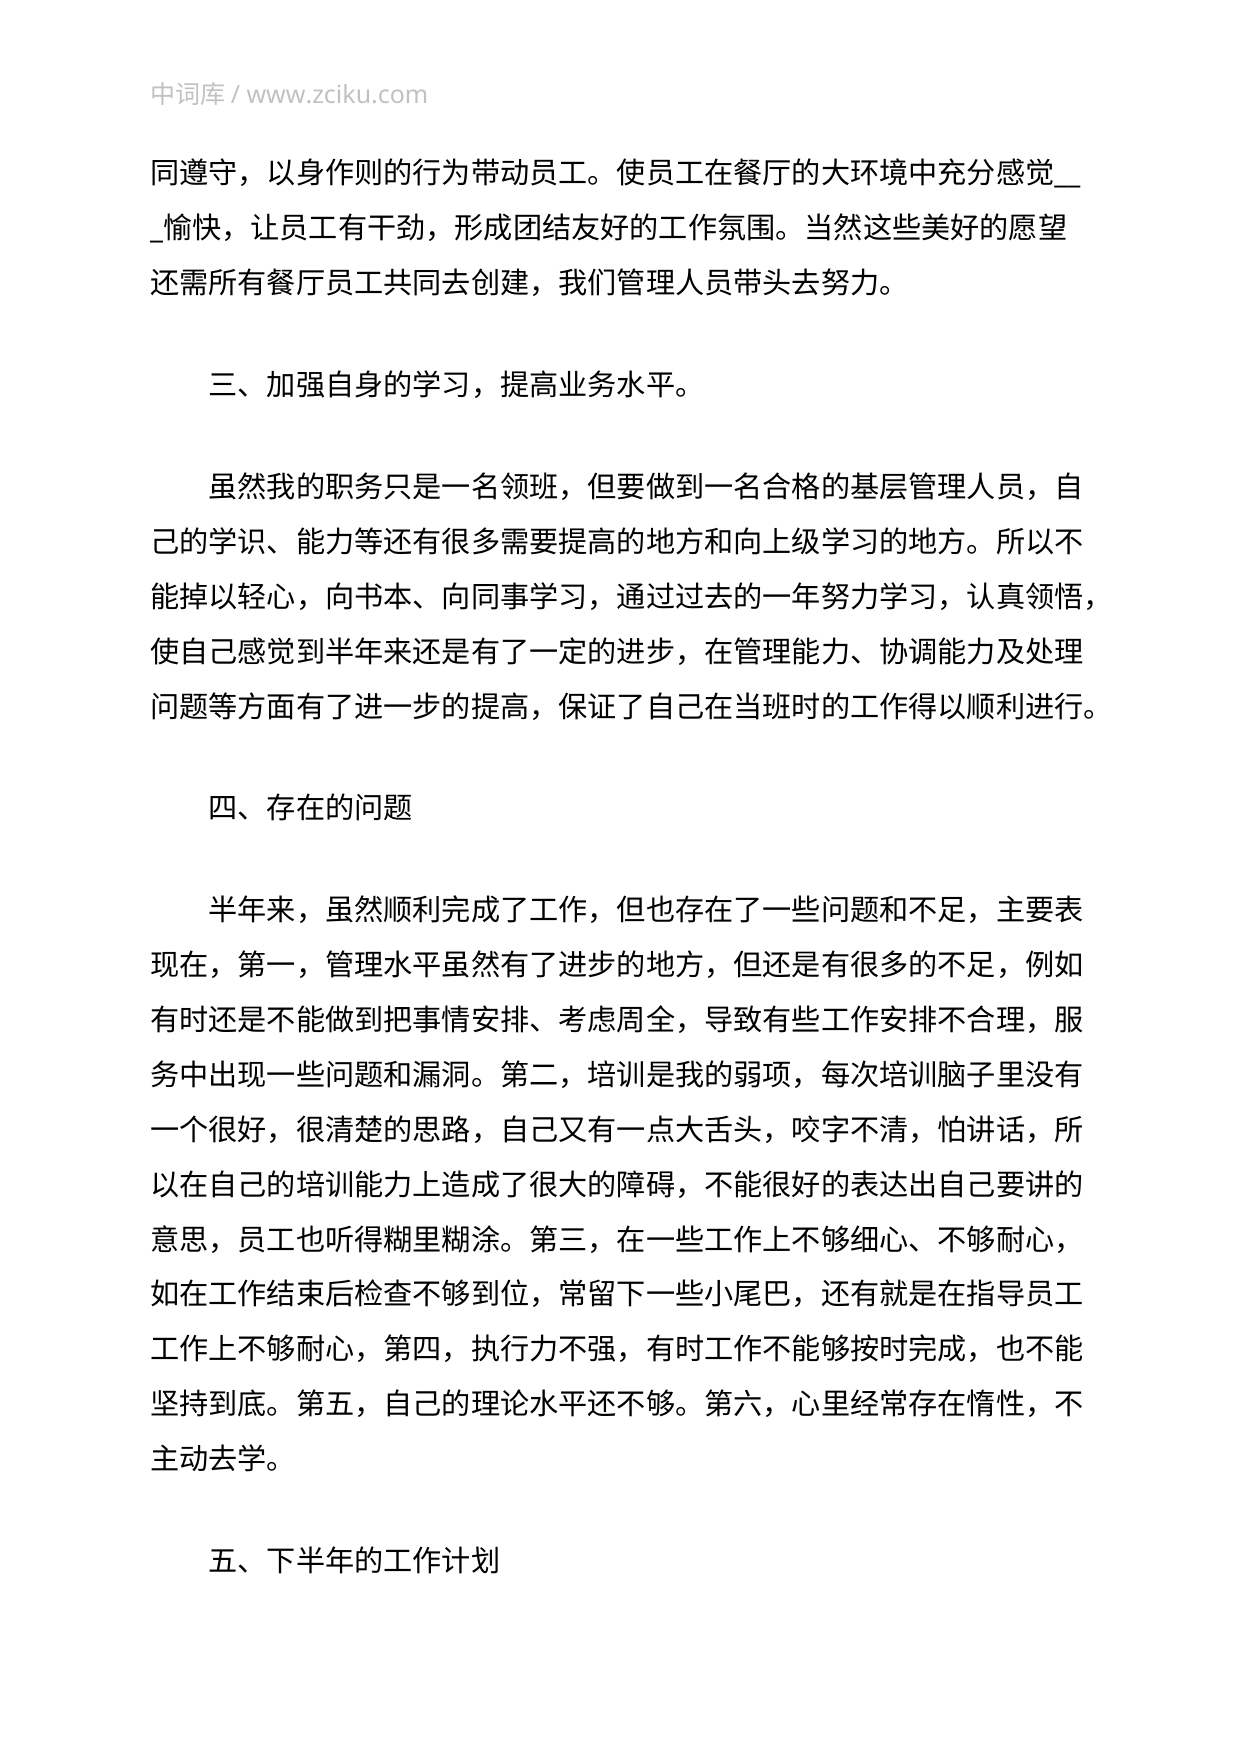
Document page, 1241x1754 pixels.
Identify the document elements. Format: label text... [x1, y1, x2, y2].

text 三、加强自身的学习，提高业务水平。 [150, 362, 1090, 404]
text 虽然我的职务只是一名领班，但要做到一名合格的基层管理人员，自己的学识、能力等还有很多需要提高的地方和向上级学习的地方。所以不能掉以轻心，向书本、向同事学习，通过过去的一年努力学习，认真领悟，使自己感觉到半年来还是有了一定的进步，在管理能力、协调能力及处理问题等方面有了进一步的提高，保证了自己在当班时的工作得以顺利进行。 [150, 463, 1090, 725]
text 半年来，虽然顺利完成了工作，但也存在了一些问题和不足，主要表现在，第一，管理水平虽然有了进步的地方，但还是有很多的不足，例如有时还是不能做到把事情安排、考虑周全，导致有些工作安排不合理，服务中出现一些问题和漏洞。第二，培训是我的弱项，每次培训脑子里没有一个很好，很清楚的思路，自己又有一点大舌头，咬字不清，怕讲话，所以在自己的培训能力上造成了很大的障碍，不能很好的表达出自己要讲的意思，员工也听得糊里糊涂。第三，在一些工作上不够细心、不够耐心，如在工作结束后检查不够到位，常留下一些小尾巴，还有就是在指导员工工作上不够耐心，第四，执行力不强，有时工作不能够按时完成，也不能坚持到底。第五，自己的理论水平还不够。第六，心里经常存在惰性，不主动去学。 [150, 887, 1090, 1478]
text 四、存在的问题 [150, 785, 1090, 827]
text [150, 150, 1090, 302]
text 五、下半年的工作计划 [150, 1537, 1090, 1580]
